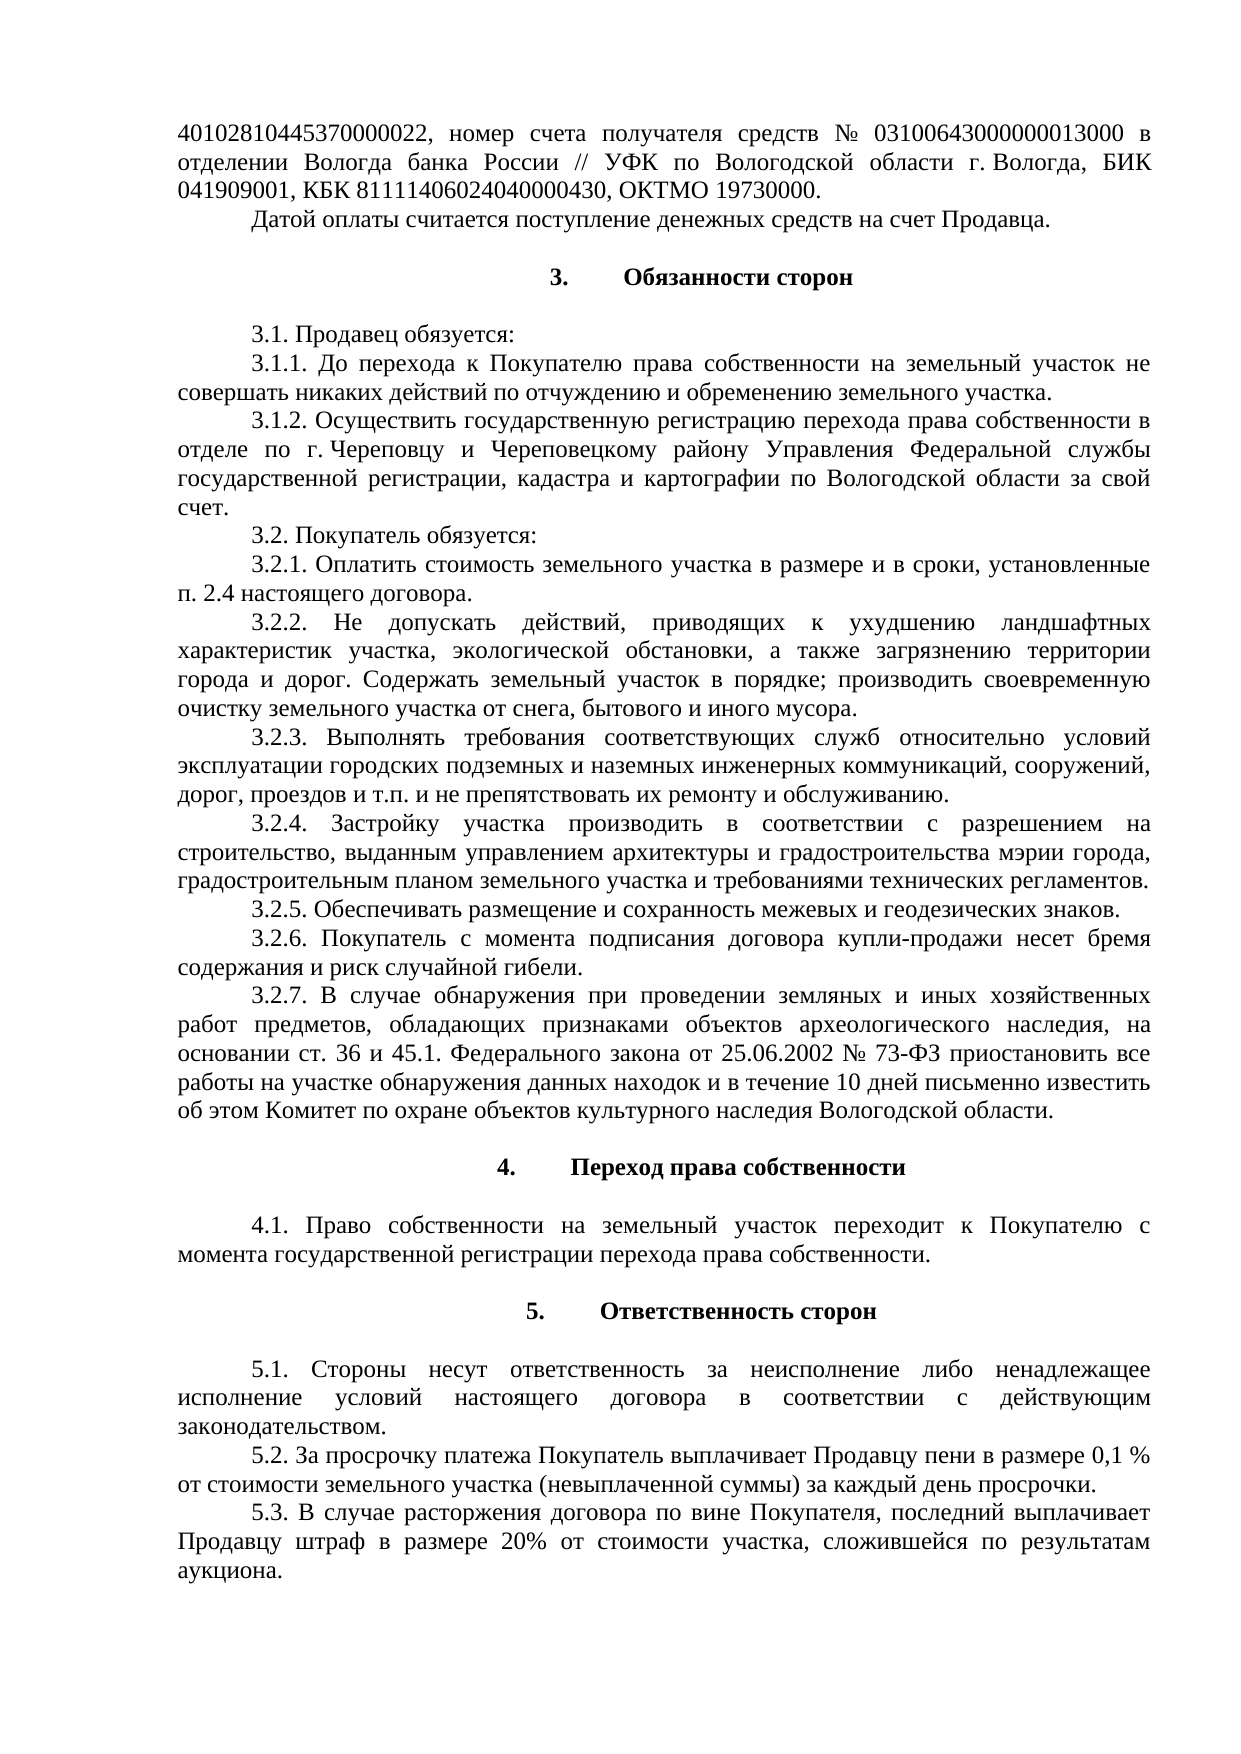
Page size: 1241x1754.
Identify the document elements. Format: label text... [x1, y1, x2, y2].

text 4.1. Право собственности на земельный участок переходит к Покупателю с момента государственной регистрации перехода права собственности. [177, 1210, 1152, 1267]
text 5.2. За просрочку платежа Покупатель выплачивает Продавцу пени в размере 0,1 % от стоимости земельного участка (невыплаченной суммы) за каждый день просрочки. [177, 1440, 1152, 1497]
text 3.2.2. Не допускать действий, приводящих к ухудшению ландшафтных характеристик участка, экологической обстановки, а также загрязнению территории города и дорог. Содержать земельный участок в порядке; производить своевременную очистку земельного участка от снега, бытового и иного мусора. [177, 607, 1152, 722]
text 3.2.6. Покупатель с момента подписания договора купли-продажи несет бремя содержания и риск случайной гибели. [177, 923, 1152, 981]
text Датой оплаты считается поступление денежных средств на счет Продавца. [177, 204, 1152, 233]
text 3.2.7. В случае обнаружения при проведении земляных и иных хозяйственных работ предметов, обладающих признаками объектов археологического наследия, на основании ст. 36 и 45.1. Федерального закона от 25.06.2002 № 73-ФЗ приостановить все работы на участке обнаружения данных находок и в течение 10 дней письменно известить об этом Комитет по охране объектов культурного наследия Вологодской области. [177, 981, 1152, 1124]
text 5.3. В случае расторжения договора по вине Покупателя, последний выплачивает Продавцу штраф в размере 20% от стоимости участка, сложившейся по результатам аукциона. [177, 1497, 1152, 1584]
text 3.2.3. Выполнять требования соответствующих служб относительно условий эксплуатации городских подземных и наземных инженерных коммуникаций, сооружений, дорог, проездов и т.п. и не препятствовать их ремонту и обслуживанию. [177, 722, 1152, 808]
text 3.1.1. До перехода к Покупателю права собственности на земельный участок не совершать никаких действий по отчуждению и обременению земельного участка. [177, 348, 1152, 406]
text 3.2.4. Застройку участка производить в соответствии с разрешением на строительство, выданным управлением архитектуры и градостроительства мэрии города, градостроительным планом земельного участка и требованиями технических регламентов. [177, 808, 1152, 894]
text 3.1.2. Осуществить государственную регистрацию перехода права собственности в отделе по г. Череповцу и Череповецкому району Управления Федеральной службы государственной регистрации, кадастра и картографии по Вологодской области за свой счет. [177, 406, 1152, 521]
list Переход права собственности [177, 1152, 1152, 1181]
text 3.2.5. Обеспечивать размещение и сохранность межевых и геодезических знаков. [177, 894, 1152, 923]
list Обязанности сторон [177, 262, 1152, 291]
text 5.1. Стороны несут ответственность за неисполнение либо ненадлежащее исполнение условий настоящего договора в соответствии с действующим законодательством. [177, 1354, 1152, 1440]
text 3.1. Продавец обязуется: [177, 319, 1152, 348]
text 3.2.1. Оплатить стоимость земельного участка в размере и в сроки, установленные п. 2.4 настоящего договора. [177, 549, 1152, 607]
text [177, 118, 1152, 204]
text 3.2. Покупатель обязуется: [177, 521, 1152, 549]
list Ответственность сторон [177, 1296, 1152, 1325]
